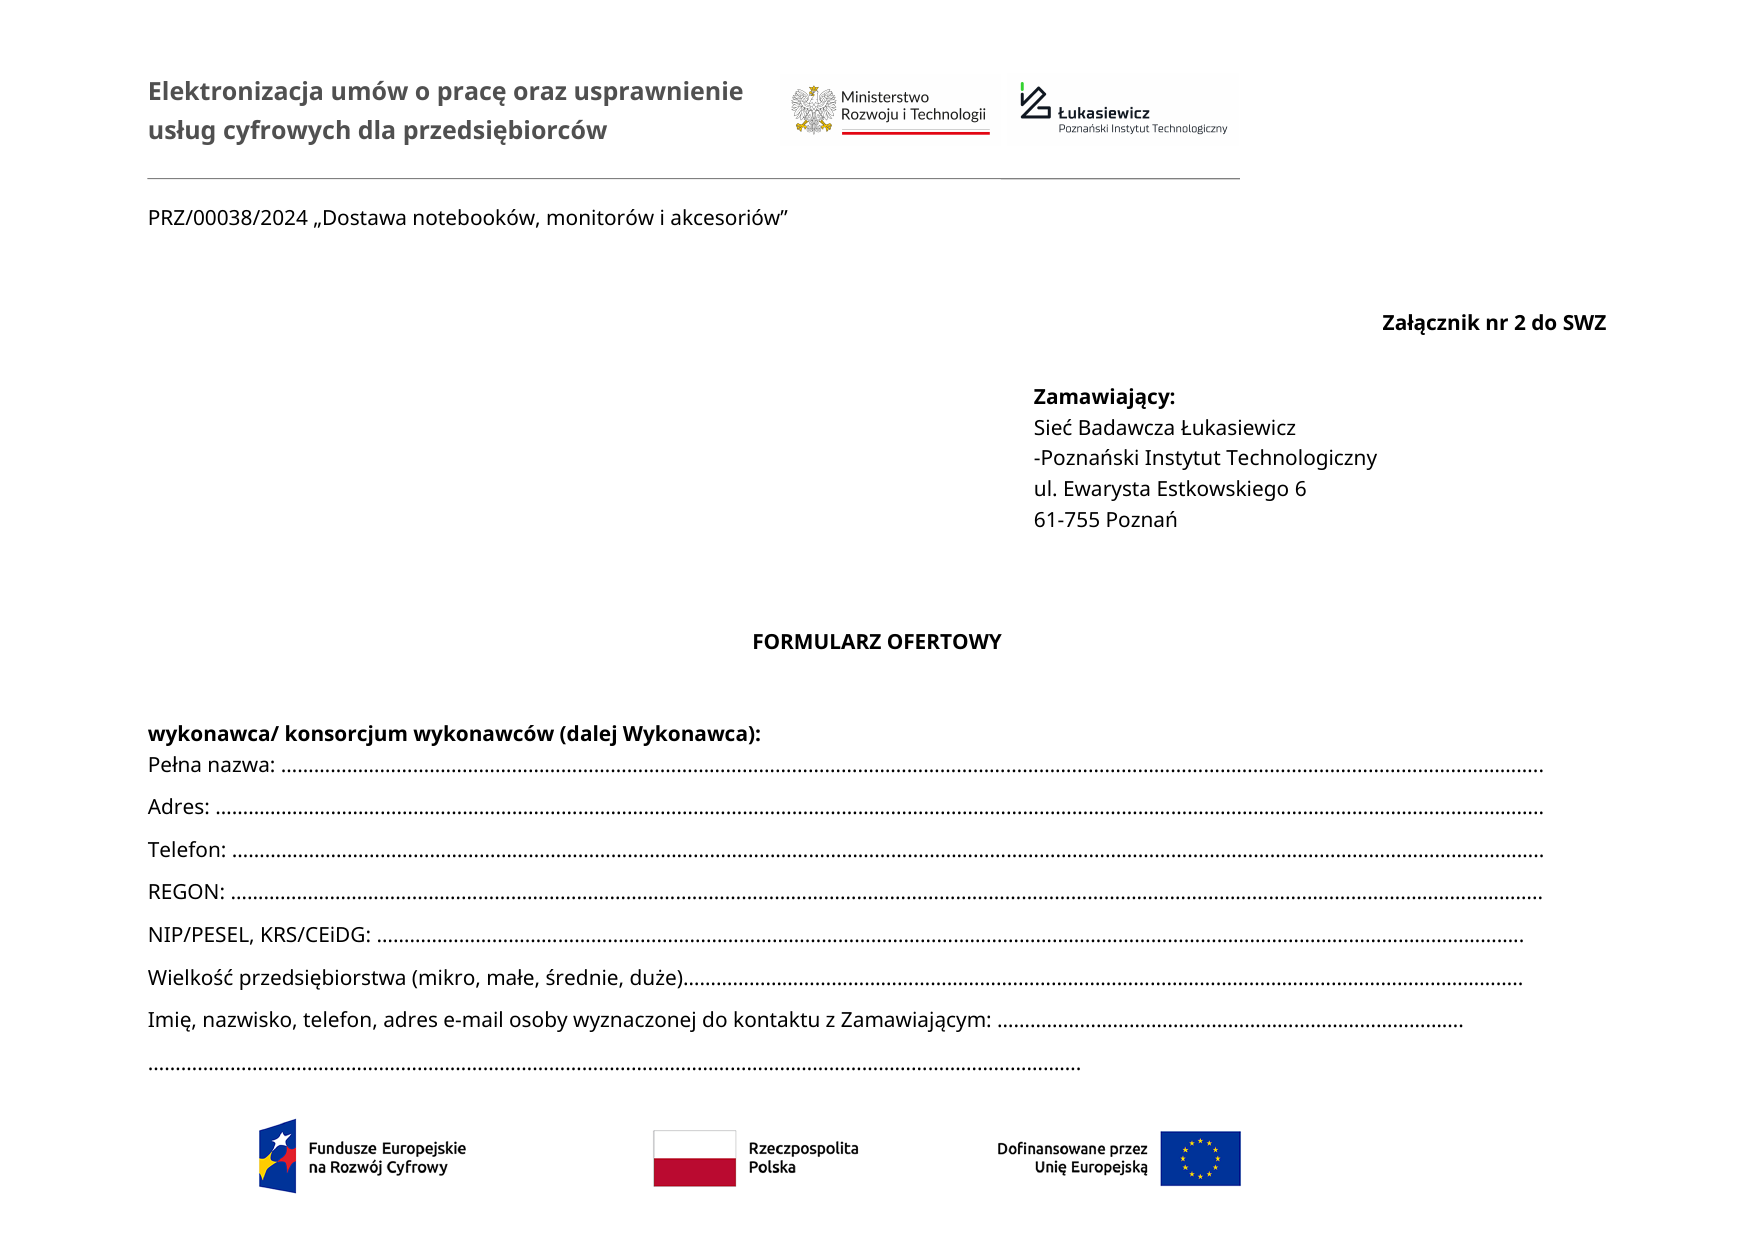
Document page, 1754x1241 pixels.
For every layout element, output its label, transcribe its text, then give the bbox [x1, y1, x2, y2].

text Pełna nazwa: ………………………………………………………………………………………………………………………………………………………………………………………………………….. [148, 750, 1606, 778]
text Załącznik nr 2 do SWZ [192, 308, 1606, 337]
text Imię, nazwisko, telefon, adres e-mail osoby wyznaczonej do kontaktu z Zamawiającym: ………………………………………………………………………….…………………………………….………………………………………………………………………………………………………………. [148, 1005, 1606, 1076]
picture [1006, 73, 1239, 146]
text -Poznański Instytut Technologiczny [1034, 443, 1594, 472]
text Wielkość przedsiębiorstwa (mikro, małe, średnie, duże)…………………………………………………….……………………………………………………………………………….. [148, 963, 1606, 991]
text Telefon: ………………………………………………………………………………………………………………………………………………………………………………………………………………….. [148, 835, 1606, 863]
text Zamawiający: [1034, 382, 1594, 411]
text Adres: …………………………………………………………………………………………………………………………………………………………………………………………………………………….. [148, 792, 1606, 821]
text NIP/PESEL, KRS/CEiDG: ……………………………………………………………………………………………………………………………………………………………………………………….. [148, 920, 1606, 948]
text FORMULARZ OFERTOWY [148, 627, 1606, 656]
text wykonawca/ konsorcjum wykonawców (dalej Wykonawca): [148, 719, 1606, 747]
picture [780, 74, 1001, 146]
text Sieć Badawcza Łukasiewicz [1034, 413, 1594, 441]
text REGON: ………………………………………………………………………………………………………………………………………………………………………………………………………………….. [148, 877, 1606, 906]
text ul. Ewarysta Estkowskiego 6 [1034, 474, 1594, 502]
picture [228, 1101, 1257, 1219]
text 61-755 Poznań [1034, 505, 1594, 533]
